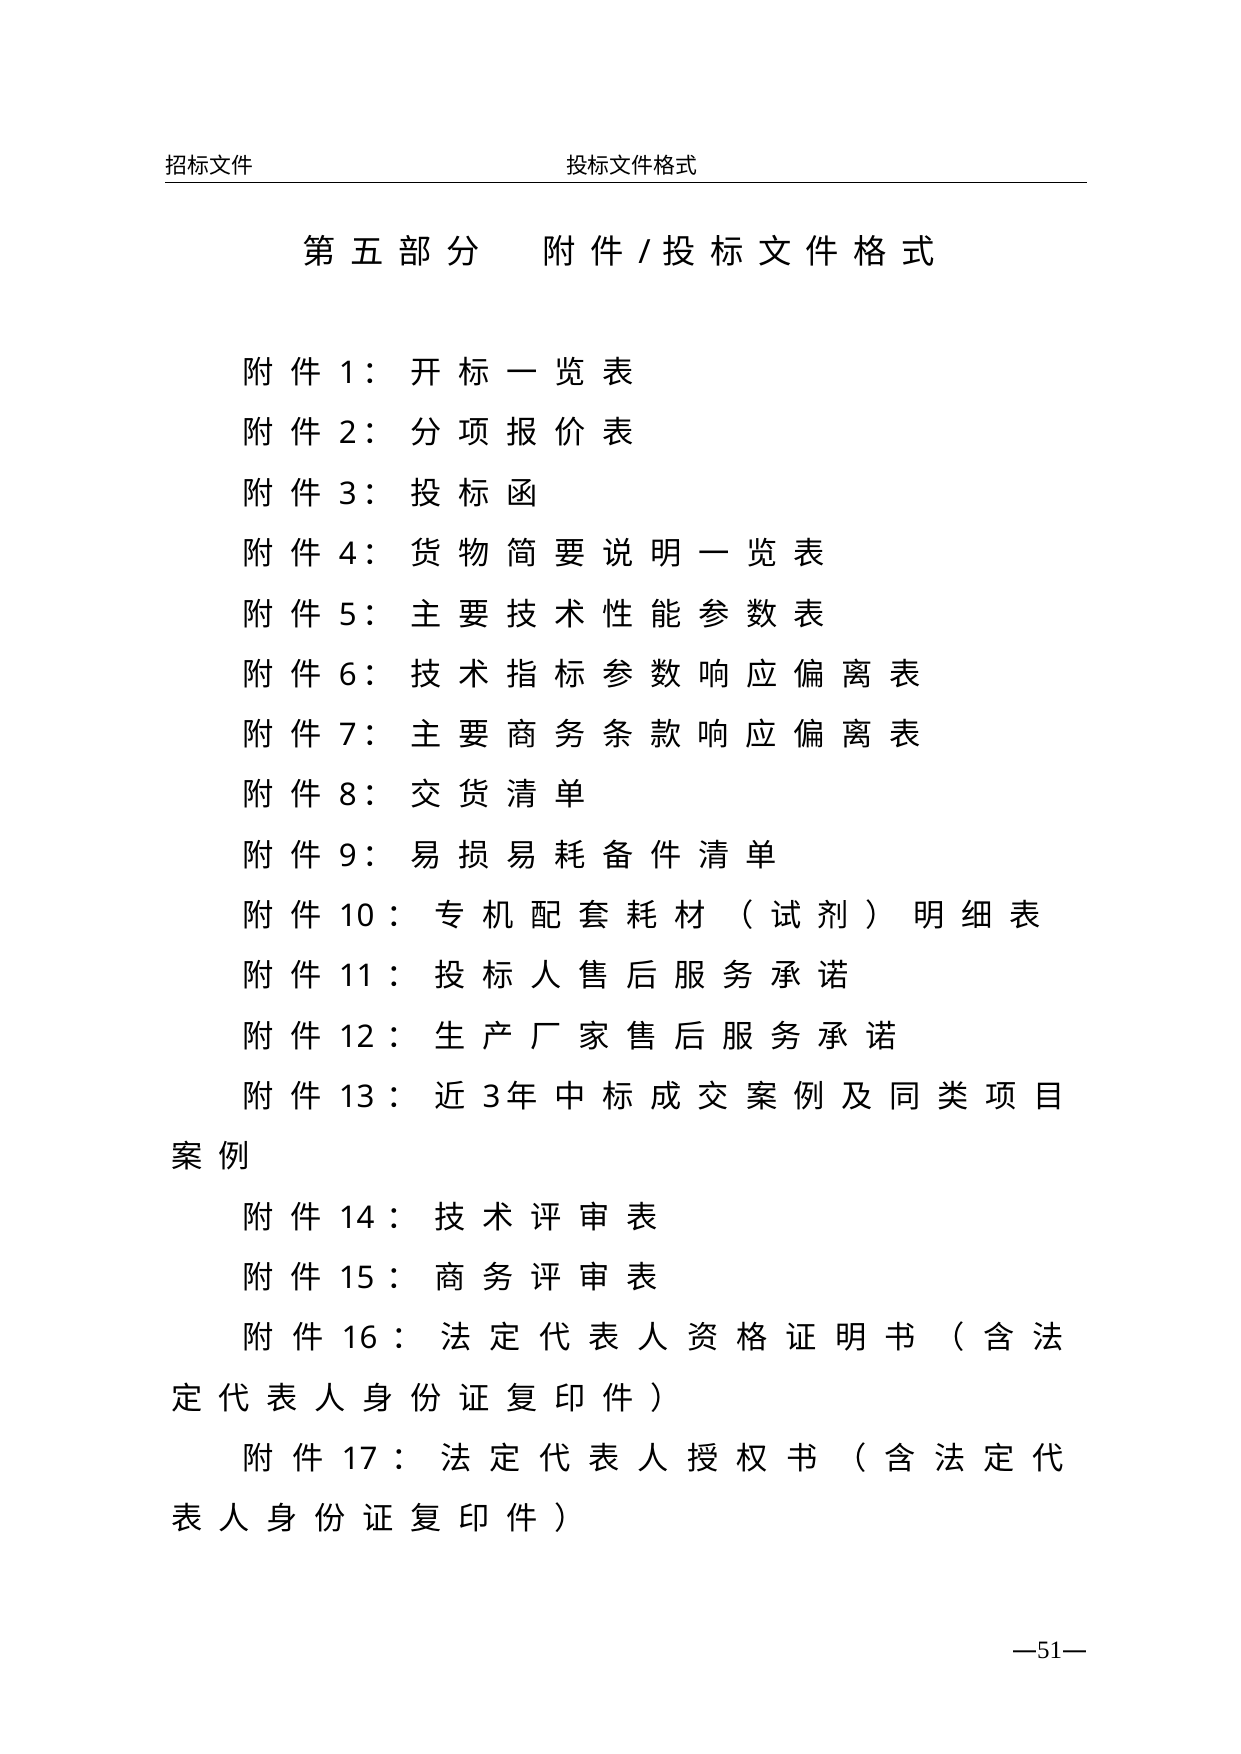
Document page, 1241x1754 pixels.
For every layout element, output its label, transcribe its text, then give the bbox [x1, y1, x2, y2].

text 附件13：近3年中标成交案例及同类项目案例 [171, 1064, 1081, 1184]
text 附件11：投标人售后服务承诺 [171, 943, 1081, 1003]
text 附件3：投标函 [171, 461, 1081, 521]
text 附件8：交货清单 [171, 762, 1081, 822]
text 附件5：主要技术性能参数表 [171, 581, 1081, 642]
text 附件17：法定代表人授权书（含法定代表人身份证复印件） [171, 1426, 1081, 1546]
text 附件9：易损易耗备件清单 [171, 822, 1081, 883]
text 附件7：主要商务条款响应偏离表 [171, 702, 1081, 762]
text 附件1：开标一览表 [171, 340, 1081, 400]
text 附件14：技术评审表 [171, 1184, 1081, 1245]
text 附件15：商务评审表 [171, 1245, 1081, 1305]
text 附件12：生产厂家售后服务承诺 [171, 1003, 1081, 1064]
text 附件10：专机配套耗材（试剂）明细表 [171, 883, 1081, 943]
text 附件4：货物简要说明一览表 [171, 521, 1081, 581]
text 第五部分 附件/投标文件格式 [171, 219, 1081, 280]
text 附件6：技术指标参数响应偏离表 [171, 642, 1081, 702]
text 附件16：法定代表人资格证明书（含法定代表人身份证复印件） [171, 1305, 1081, 1426]
text 附件2：分项报价表 [171, 400, 1081, 461]
